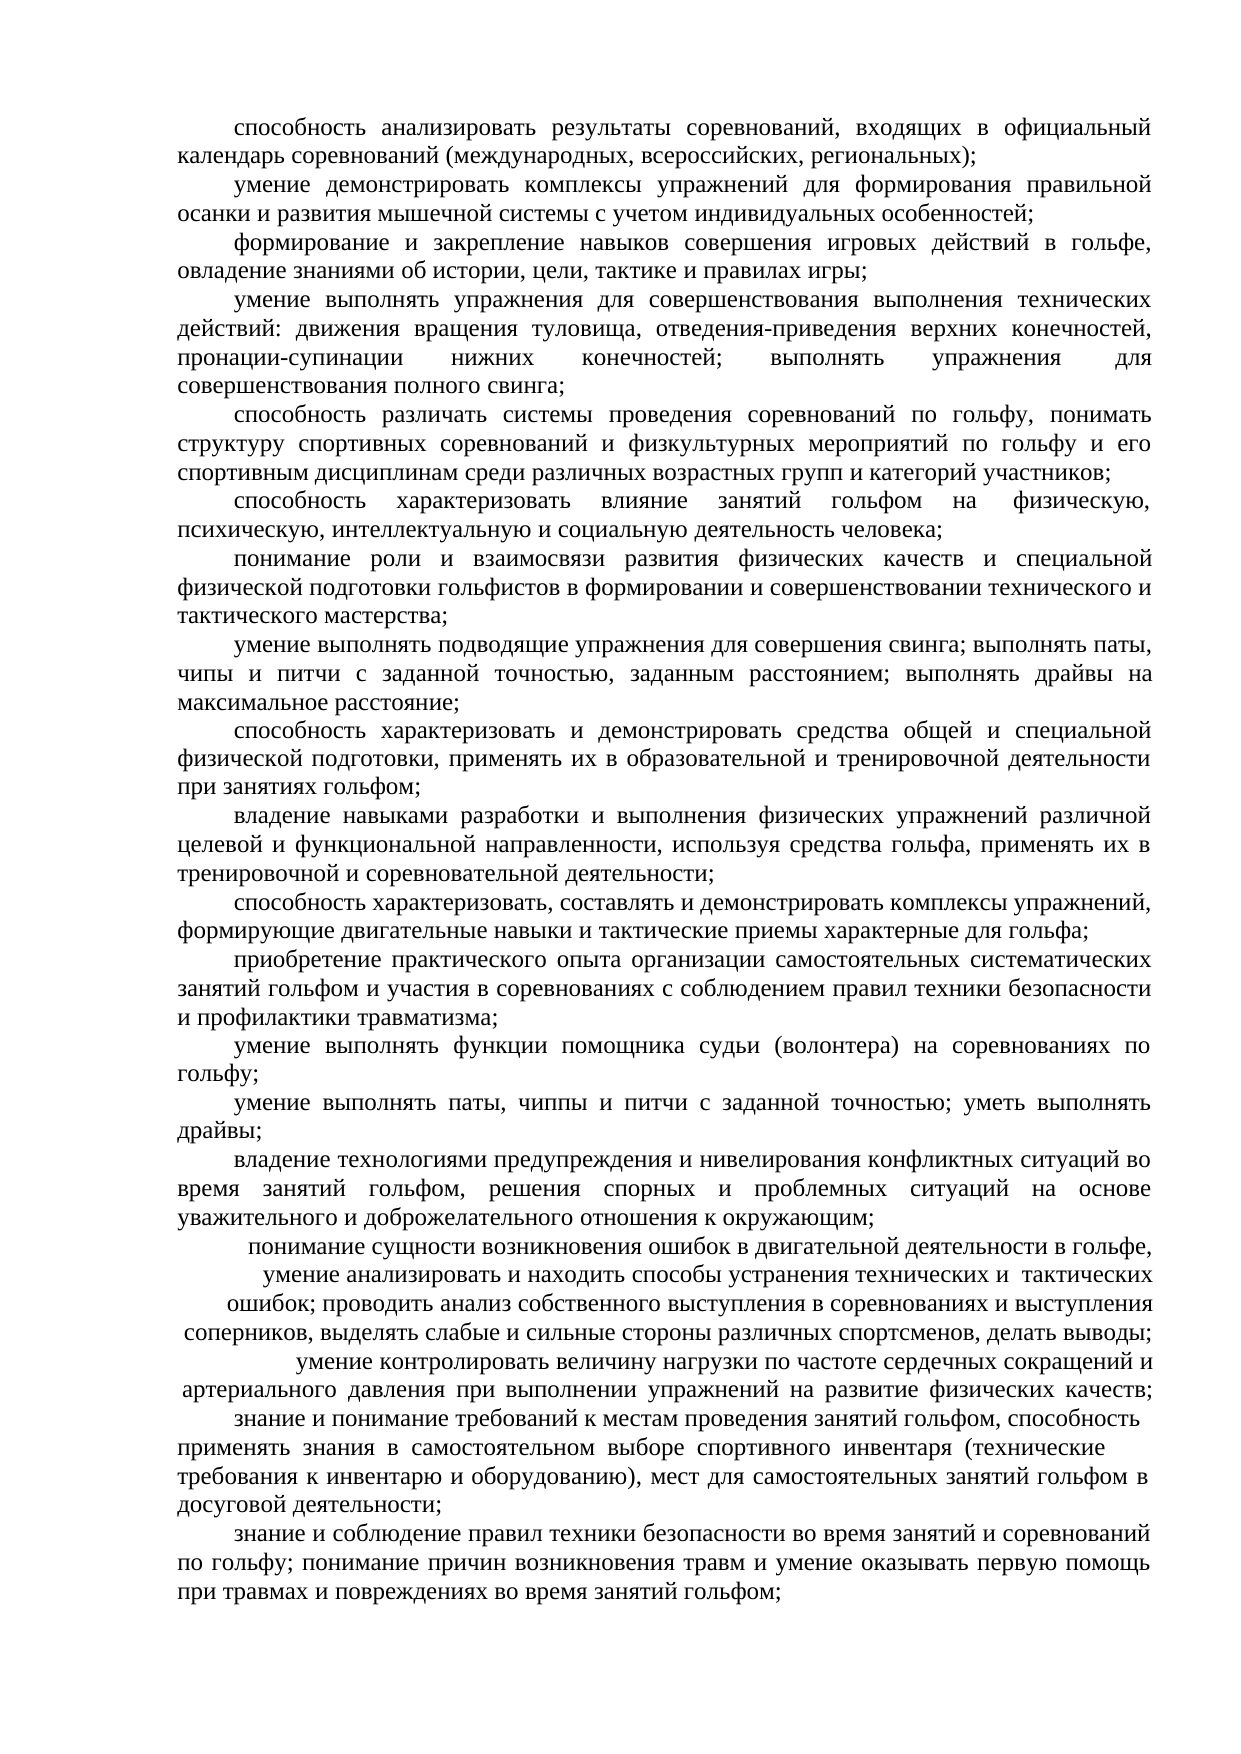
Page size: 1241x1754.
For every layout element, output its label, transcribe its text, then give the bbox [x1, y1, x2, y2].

text способность анализировать результаты соревнований, входящих в официальный календарь соревнований (международных, всероссийских, региональных); [177, 113, 1151, 169]
text знание и понимание требований к местам проведения занятий гольфом, способность применять знания в самостоятельном выборе спортивного инвентаря (технические требования к инвентарю и оборудованию), мест для самостоятельных занятий гольфом в досуговой деятельности; [177, 1403, 1173, 1518]
text умение выполнять паты, чиппы и питчи с заданной точностью; уметь выполнять драйвы; [177, 1087, 1152, 1144]
text умение демонстрировать комплексы упражнений для формирования правильной осанки и развития мышечной системы с учетом индивидуальных особенностей; [177, 169, 1152, 227]
text способность характеризовать влияние занятий гольфом на физическую, психическую, интеллектуальную и социальную деятельность человека; [177, 486, 1150, 543]
text приобретение практического опыта организации самостоятельных систематических занятий гольфом и участия в соревнованиях с соблюдением правил техники безопасности и профилактики травматизма; [177, 944, 1152, 1031]
text формирование и закрепление навыков совершения игровых действий в гольфе, овладение знаниями об истории, цели, тактике и правилах игры; [177, 227, 1151, 284]
text владение технологиями предупреждения и нивелирования конфликтных ситуаций во время занятий гольфом, решения спорных и проблемных ситуаций на основе уважительного и доброжелательного отношения к окружающим; [177, 1144, 1152, 1231]
text способность различать системы проведения соревнований по гольфу, понимать структуру спортивных соревнований и физкультурных мероприятий по гольфу и его спортивным дисциплинам среди различных возрастных групп и категорий участников; [177, 399, 1151, 486]
text понимание роли и взаимосвязи развития физических качеств и специальной физической подготовки гольфистов в формировании и совершенствовании технического и тактического мастерства; [177, 543, 1152, 629]
text понимание сущности возникновения ошибок в двигательной деятельности в гольфе, умение анализировать и находить способы устранения технических и тактических ошибок; проводить анализ собственного выступления в соревнованиях и выступления соперников, выделять слабые и сильные стороны различных спортсменов, делать выводы; умение контролировать величину нагрузки по частоте сердечных сокращений и артериального давления при выполнении упражнений на развитие физических качеств; [177, 1231, 1153, 1403]
text владение навыками разработки и выполнения физических упражнений различной целевой и функциональной направленности, используя средства гольфа, применять их в тренировочной и соревновательной деятельности; [177, 801, 1152, 887]
text способность характеризовать, составлять и демонстрировать комплексы упражнений, формирующие двигательные навыки и тактические приемы характерные для гольфа; [177, 887, 1152, 944]
text умение выполнять упражнения для совершенствования выполнения технических действий: движения вращения туловища, отведения-приведения верхних конечностей, пронации-супинации нижних конечностей; выполнять упражнения для совершенствования полного свинга; [177, 284, 1152, 399]
text способность характеризовать и демонстрировать средства общей и специальной физической подготовки, применять их в образовательной и тренировочной деятельности при занятиях гольфом; [177, 716, 1151, 800]
text умение выполнять подводящие упражнения для совершения свинга; выполнять паты, чипы и питчи с заданной точностью, заданным расстоянием; выполнять драйвы на максимальное расстояние; [177, 629, 1153, 716]
text знание и соблюдение правил техники безопасности во время занятий и соревнований по гольфу; понимание причин возникновения травм и умение оказывать первую помощь при травмах и повреждениях во время занятий гольфом; [177, 1518, 1152, 1604]
text умение выполнять функции помощника судьи (волонтера) на соревнованиях по гольфу; [177, 1031, 1151, 1087]
